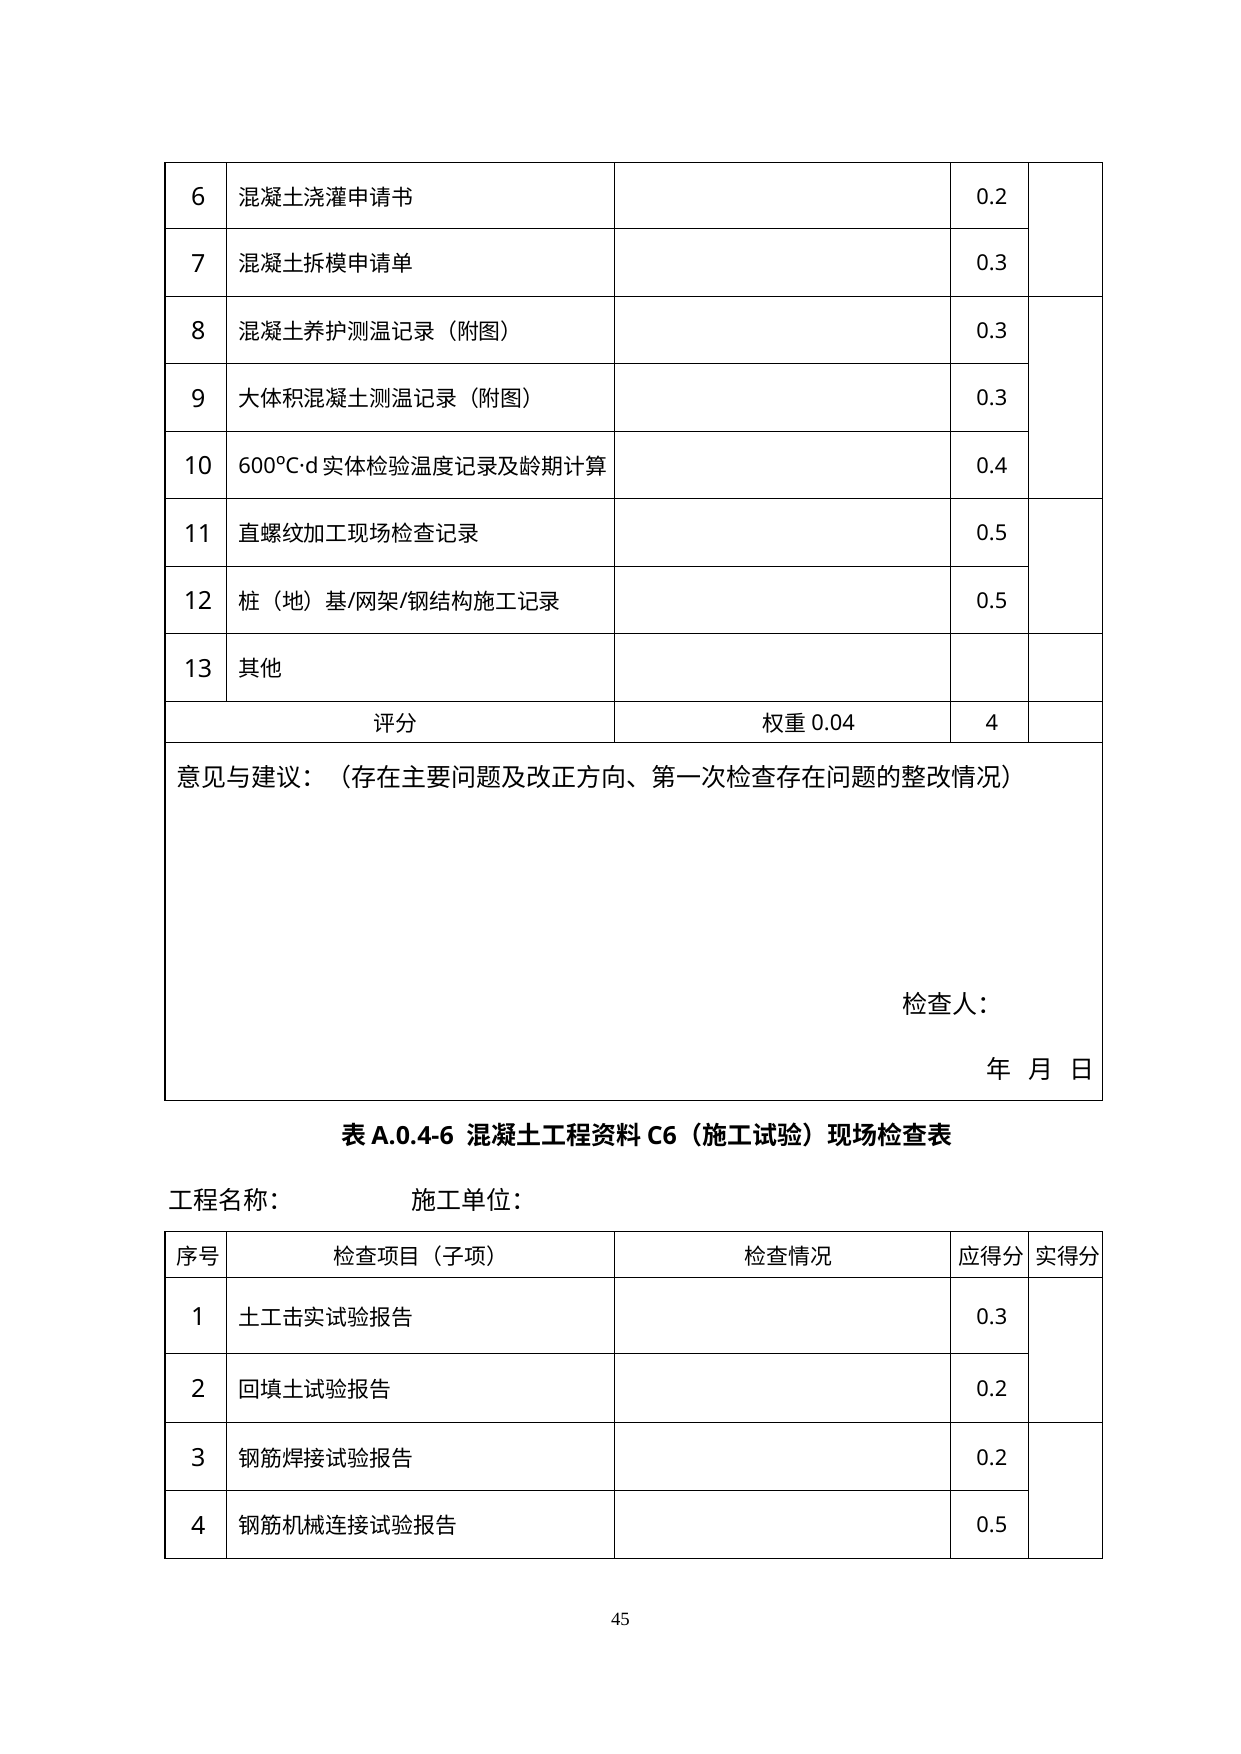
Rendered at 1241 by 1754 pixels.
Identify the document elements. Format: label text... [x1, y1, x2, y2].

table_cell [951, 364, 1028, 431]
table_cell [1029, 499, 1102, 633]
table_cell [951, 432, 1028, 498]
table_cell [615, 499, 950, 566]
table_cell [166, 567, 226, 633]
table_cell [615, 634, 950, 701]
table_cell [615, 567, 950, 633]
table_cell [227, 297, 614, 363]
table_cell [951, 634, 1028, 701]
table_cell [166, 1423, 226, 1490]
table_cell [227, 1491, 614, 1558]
text 表A.0.4-6 混凝土工程资料C6（施工试验）现场检查表 [187, 1101, 1105, 1166]
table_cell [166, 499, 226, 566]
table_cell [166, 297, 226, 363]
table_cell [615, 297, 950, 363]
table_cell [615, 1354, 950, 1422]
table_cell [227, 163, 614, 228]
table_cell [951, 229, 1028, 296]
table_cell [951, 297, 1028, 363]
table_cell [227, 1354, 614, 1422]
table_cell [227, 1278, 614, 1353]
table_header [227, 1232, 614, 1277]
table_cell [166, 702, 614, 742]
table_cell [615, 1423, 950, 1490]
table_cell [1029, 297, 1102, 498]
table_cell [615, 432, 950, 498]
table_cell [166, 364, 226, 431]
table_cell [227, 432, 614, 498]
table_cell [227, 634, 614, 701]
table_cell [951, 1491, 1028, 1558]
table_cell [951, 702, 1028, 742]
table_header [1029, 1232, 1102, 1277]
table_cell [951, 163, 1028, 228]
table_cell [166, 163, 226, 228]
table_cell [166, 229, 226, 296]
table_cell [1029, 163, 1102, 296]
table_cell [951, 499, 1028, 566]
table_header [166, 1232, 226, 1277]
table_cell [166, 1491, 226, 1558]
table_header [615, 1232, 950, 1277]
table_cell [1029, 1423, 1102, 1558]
text 工程名称： 施工单位： [169, 1166, 1105, 1231]
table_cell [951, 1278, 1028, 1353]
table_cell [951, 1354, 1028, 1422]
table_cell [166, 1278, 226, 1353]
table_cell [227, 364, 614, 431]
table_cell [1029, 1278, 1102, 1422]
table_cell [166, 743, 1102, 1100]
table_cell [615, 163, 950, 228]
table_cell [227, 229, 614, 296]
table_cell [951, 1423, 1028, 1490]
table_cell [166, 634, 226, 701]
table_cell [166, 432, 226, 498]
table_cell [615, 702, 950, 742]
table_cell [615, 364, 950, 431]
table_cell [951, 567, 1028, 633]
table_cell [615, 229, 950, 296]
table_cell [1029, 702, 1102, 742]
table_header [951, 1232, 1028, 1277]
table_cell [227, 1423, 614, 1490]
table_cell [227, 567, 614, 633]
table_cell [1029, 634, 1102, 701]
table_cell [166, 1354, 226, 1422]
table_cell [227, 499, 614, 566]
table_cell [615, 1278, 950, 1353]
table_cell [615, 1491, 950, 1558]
